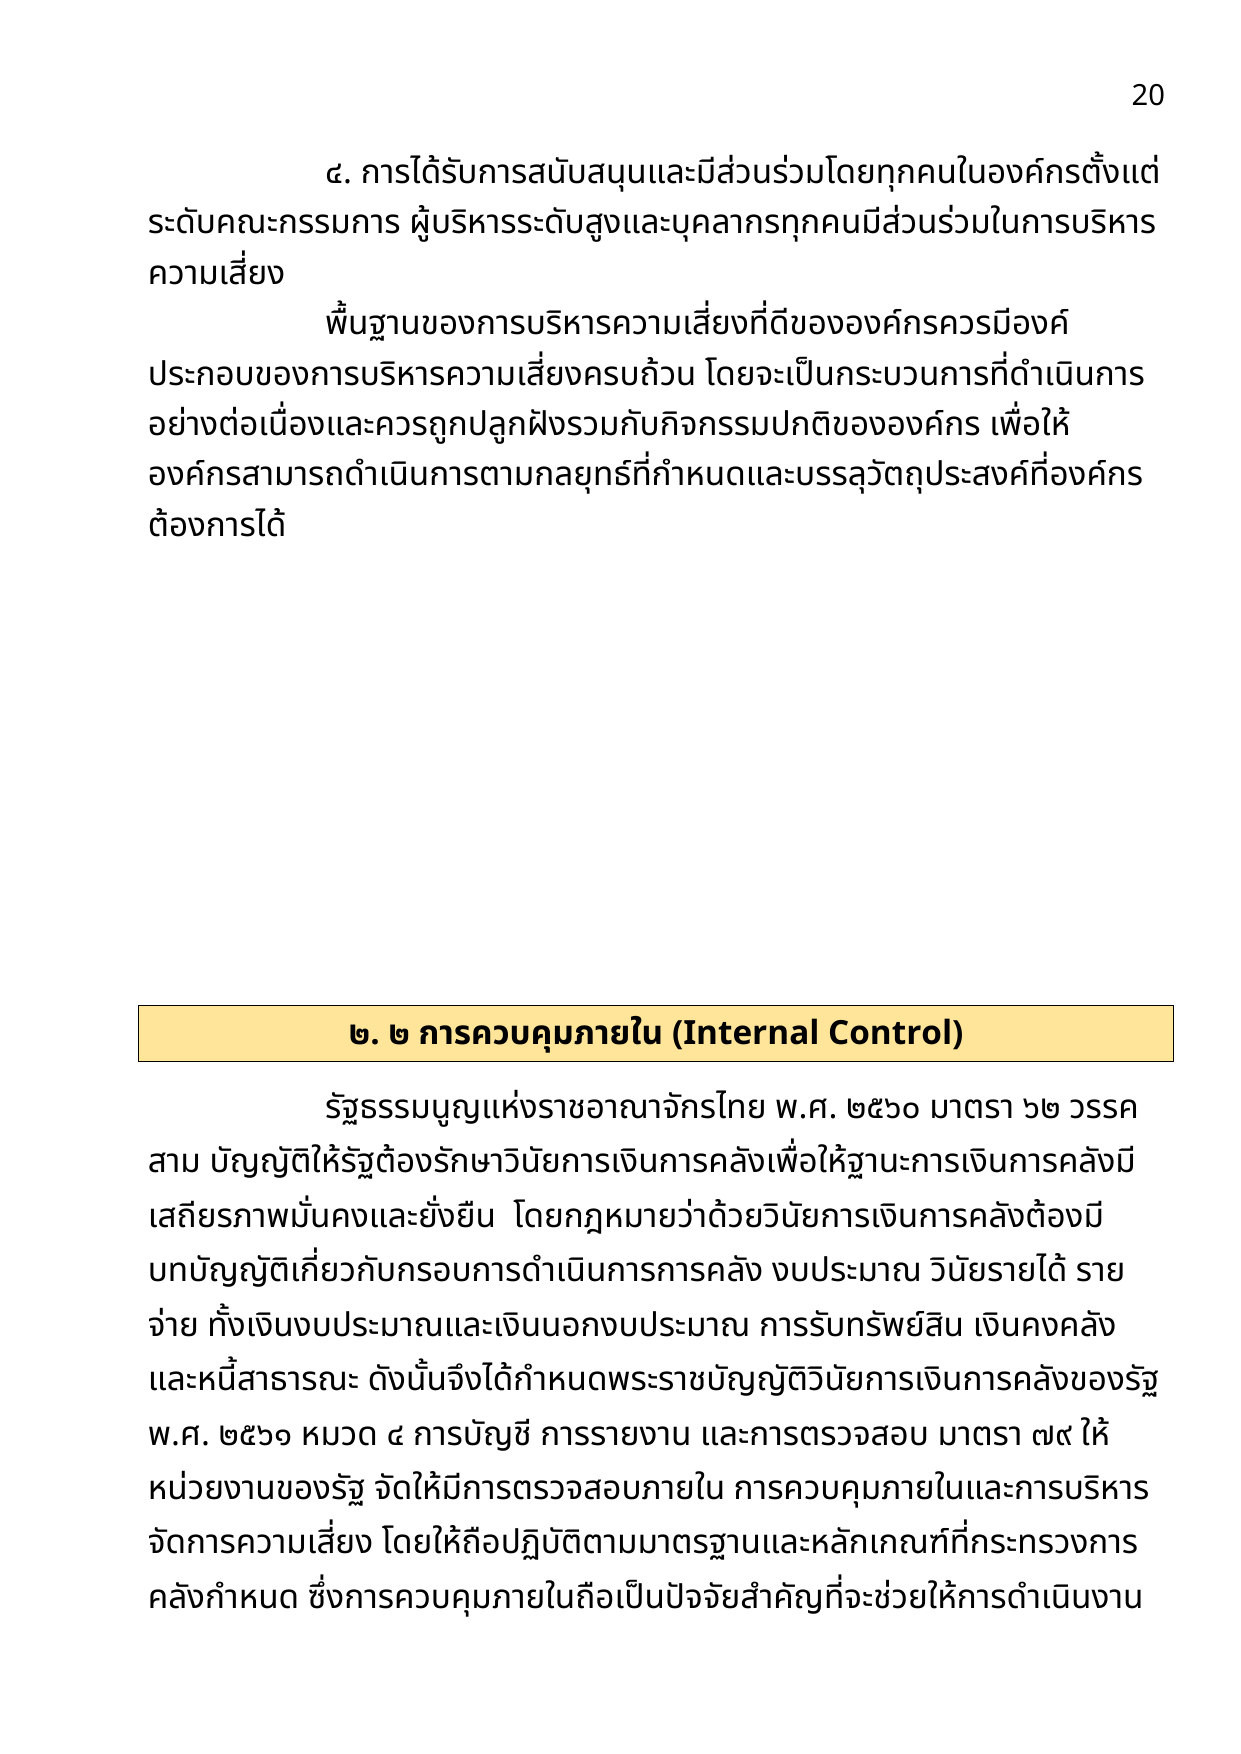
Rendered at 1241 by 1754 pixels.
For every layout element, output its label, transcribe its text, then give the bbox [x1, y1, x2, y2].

text ๔. การได้รับการสนับสนุนและมีส่วนร่วมโดยทุกคนในองค์กรตั้งแต่ระดับคณะกรรมการ ผู้บริหารระดับสูงและบุคลากรทุกคนมีส่วนร่วมในการบริหารความเสี่ยง [148, 148, 1165, 299]
text พื้นฐานของการบริหารความเสี่ยงที่ดีขององค์กรควรมีองค์ประกอบของการบริหารความเสี่ยงครบถ้วน โดยจะเป็นกระบวนการที่ดำเนินการอย่างต่อเนื่องและควรถูกปลูกฝังรวมกับกิจกรรมปกติขององค์กร เพื่อให้องค์กรสามารถดำเนินการตามกลยุทธ์ที่กำหนดและบรรลุวัตถุประสงค์ที่องค์กรต้องการได้ [148, 299, 1165, 551]
text ๒. ๒ การควบคุมภายใน (Internal Control) [139, 1006, 1173, 1061]
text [148, 1083, 1164, 1623]
